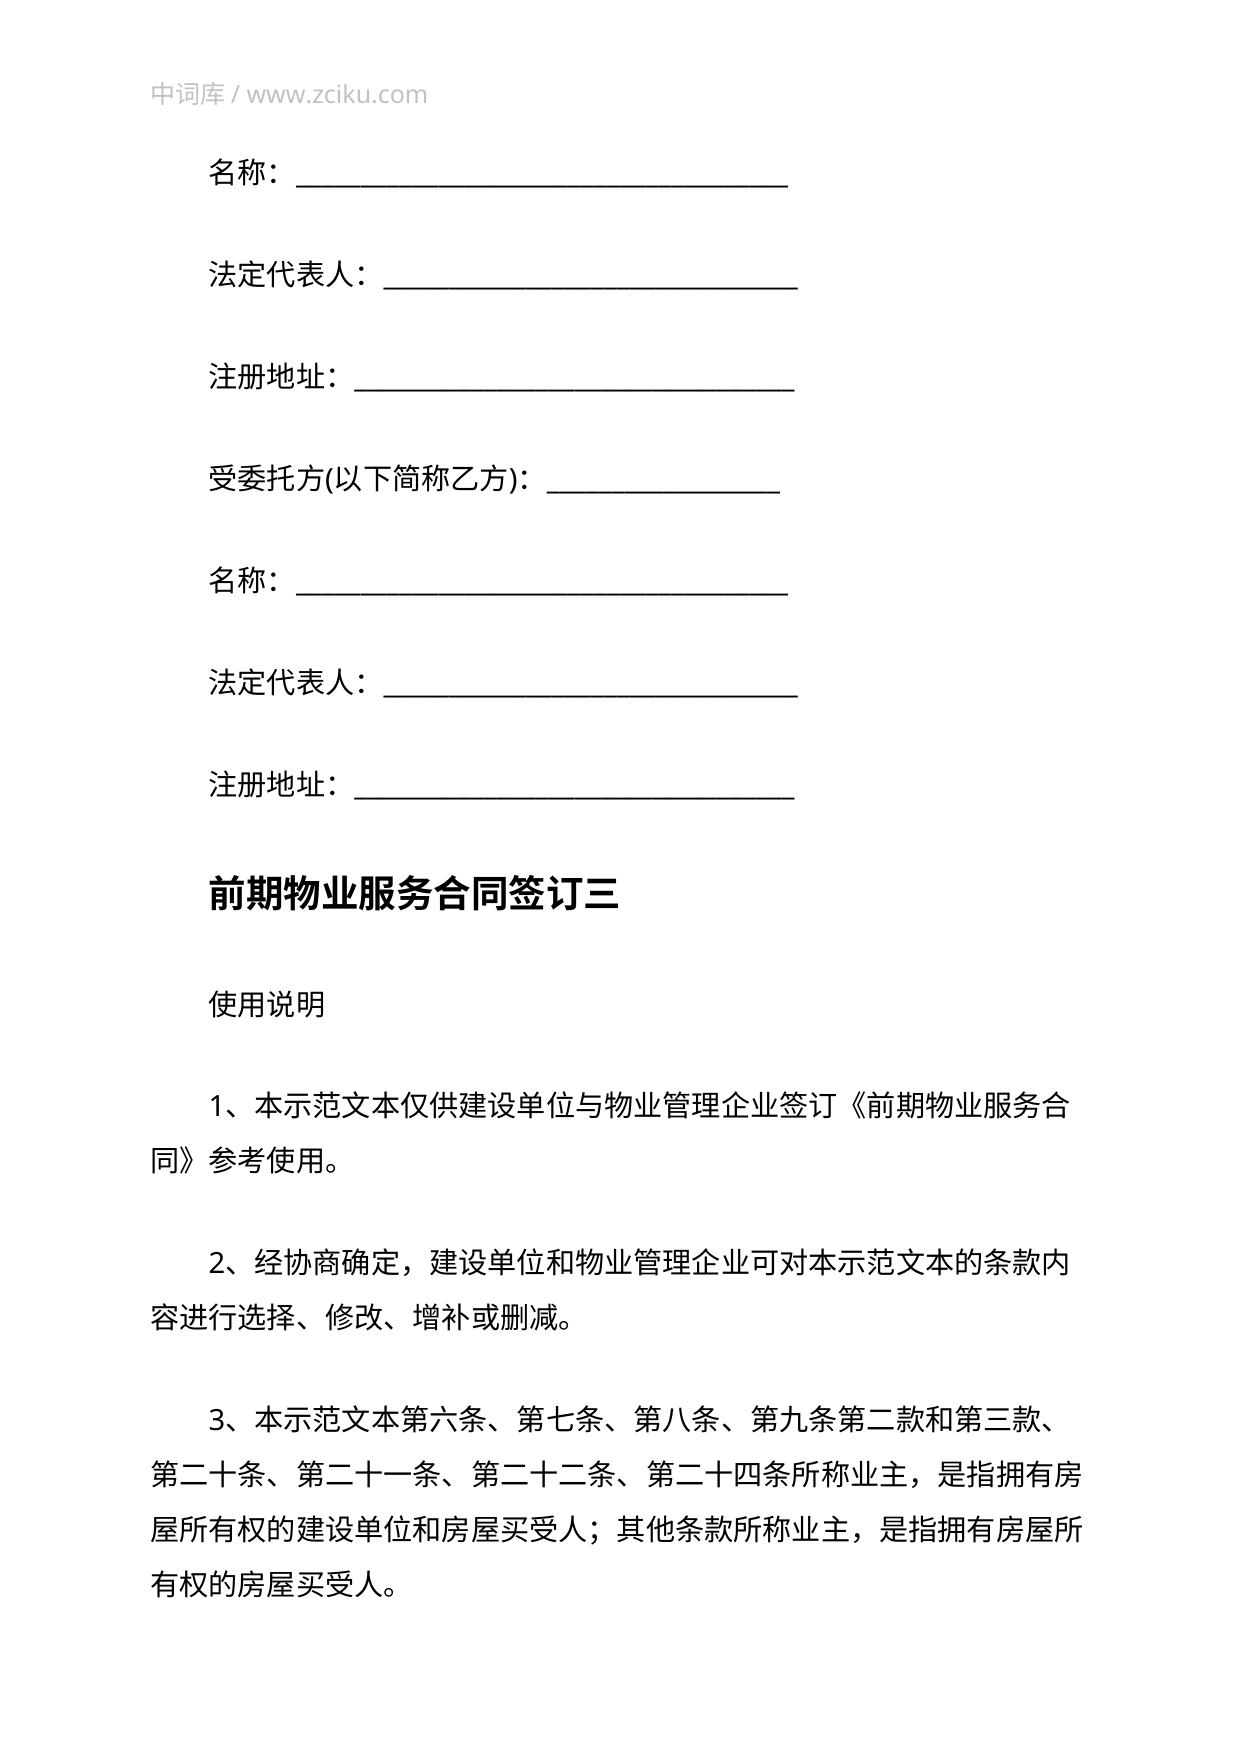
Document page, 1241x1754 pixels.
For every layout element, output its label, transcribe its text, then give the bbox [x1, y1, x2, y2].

text 1、本示范文本仅供建设单位与物业管理企业签订《前期物业服务合同》参考使用。 [150, 1083, 1090, 1180]
text 法定代表人：________________________________ [150, 660, 1090, 702]
text 法定代表人：________________________________ [150, 252, 1090, 294]
text 使用说明 [150, 981, 1090, 1023]
text 前期物业服务合同签订三 [150, 864, 1090, 918]
text 注册地址：__________________________________ [150, 762, 1090, 804]
text 名称：______________________________________ [150, 150, 1090, 192]
text 3、本示范文本第六条、第七条、第八条、第九条第二款和第三款、第二十条、第二十一条、第二十二条、第二十四条所称业主，是指拥有房屋所有权的建设单位和房屋买受人；其他条款所称业主，是指拥有房屋所有权的房屋买受人。 [150, 1397, 1090, 1604]
text 名称：______________________________________ [150, 558, 1090, 600]
text 注册地址：__________________________________ [150, 354, 1090, 396]
text 2、经协商确定，建设单位和物业管理企业可对本示范文本的条款内容进行选择、修改、增补或删减。 [150, 1240, 1090, 1337]
text 受委托方(以下简称乙方)：__________________ [150, 456, 1090, 498]
